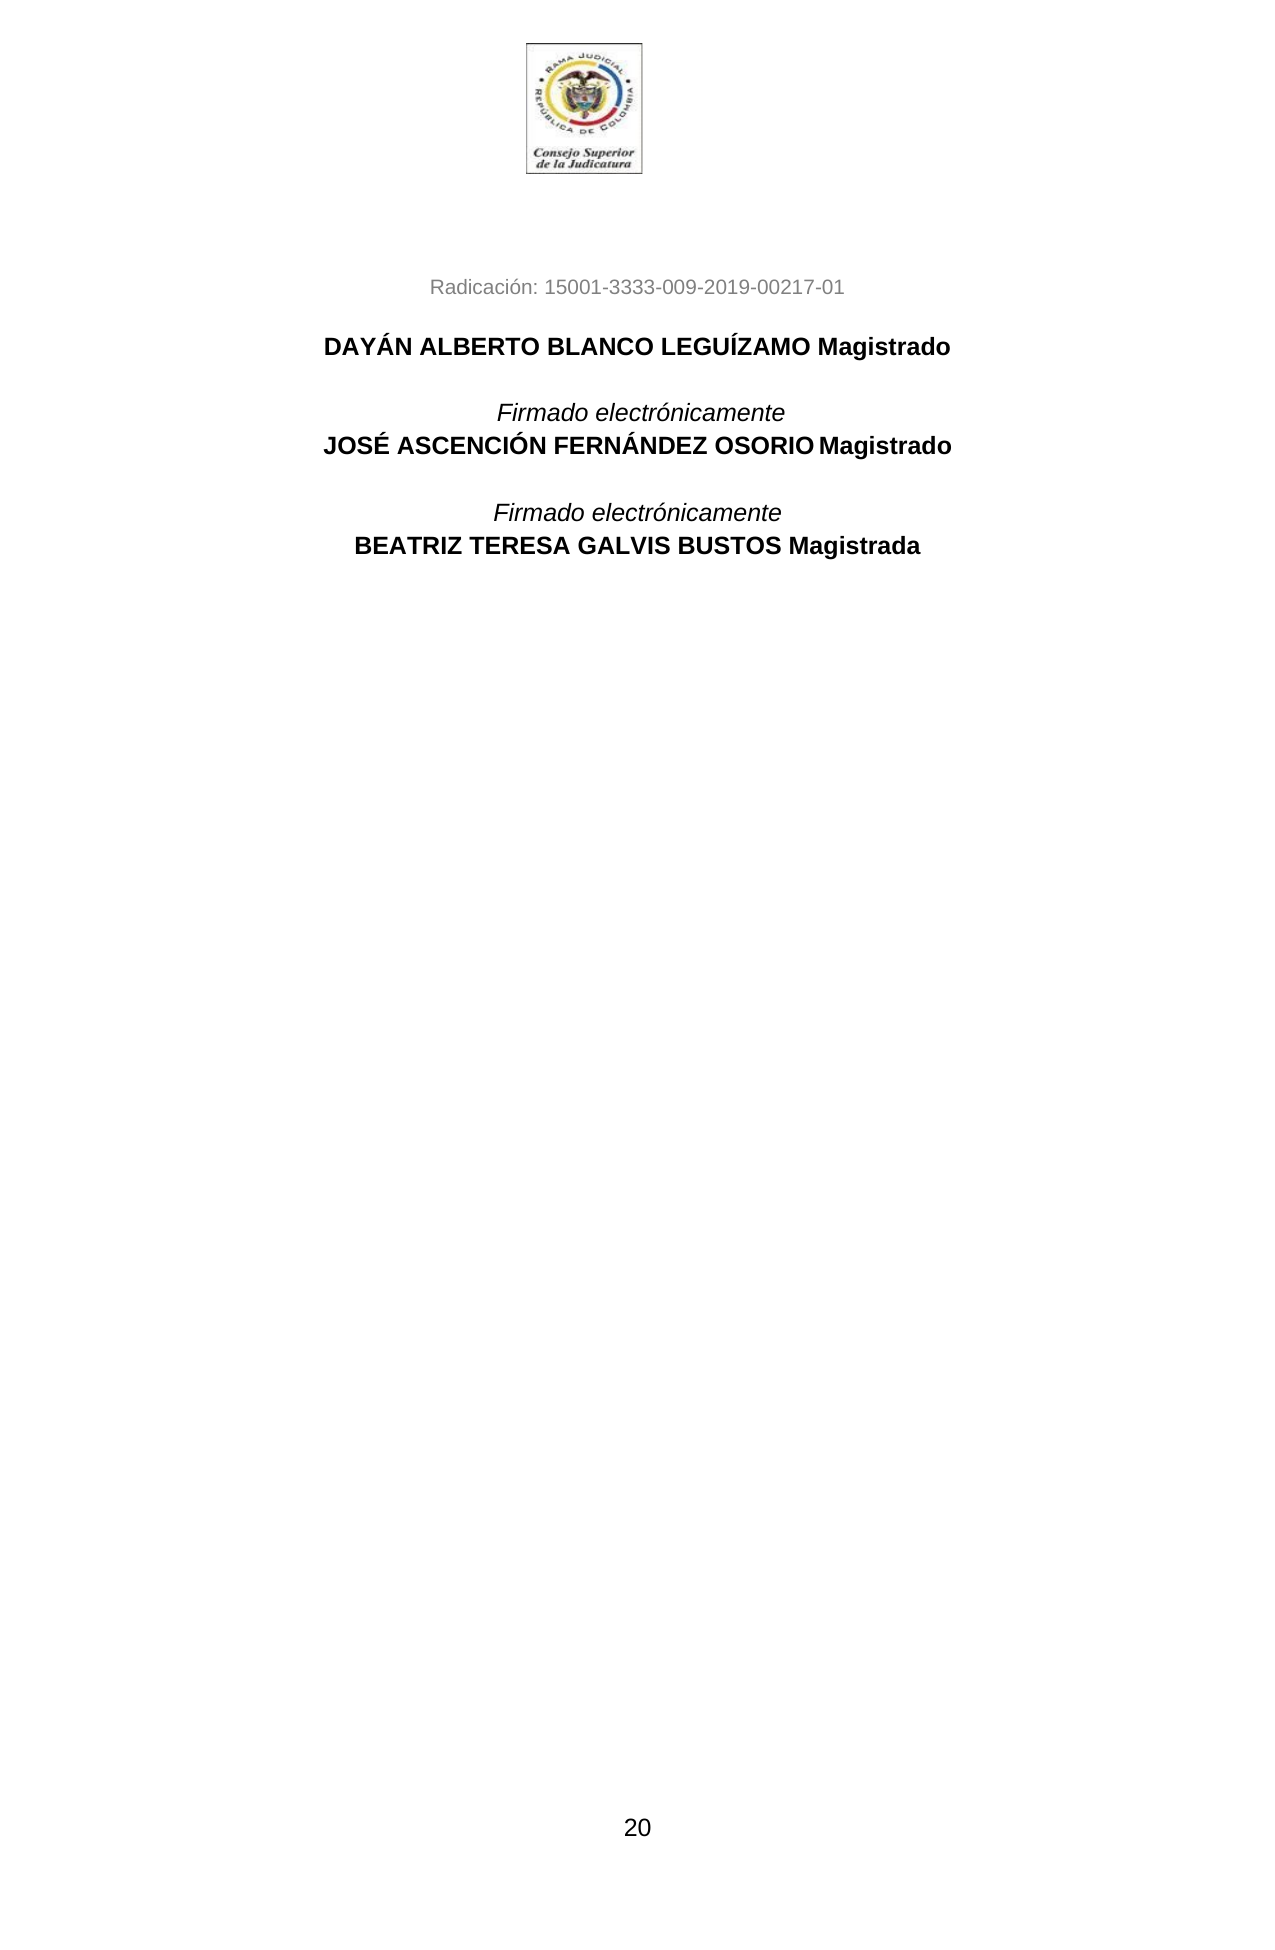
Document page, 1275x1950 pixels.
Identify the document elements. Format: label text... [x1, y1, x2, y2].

text Firmado electrónicamente [176, 498, 1099, 527]
text DAYÁN ALBERTO BLANCO LEGUÍZAMO Magistrado [205, 331, 1069, 360]
text JOSÉ ASCENCIÓN FERNÁNDEZ OSORIO Magistrado [205, 431, 1070, 460]
text Firmado electrónicamente [176, 398, 1099, 427]
subtitle BEATRIZ TERESA GALVIS BUSTOS Magistrada [205, 531, 1069, 559]
picture [526, 43, 643, 174]
